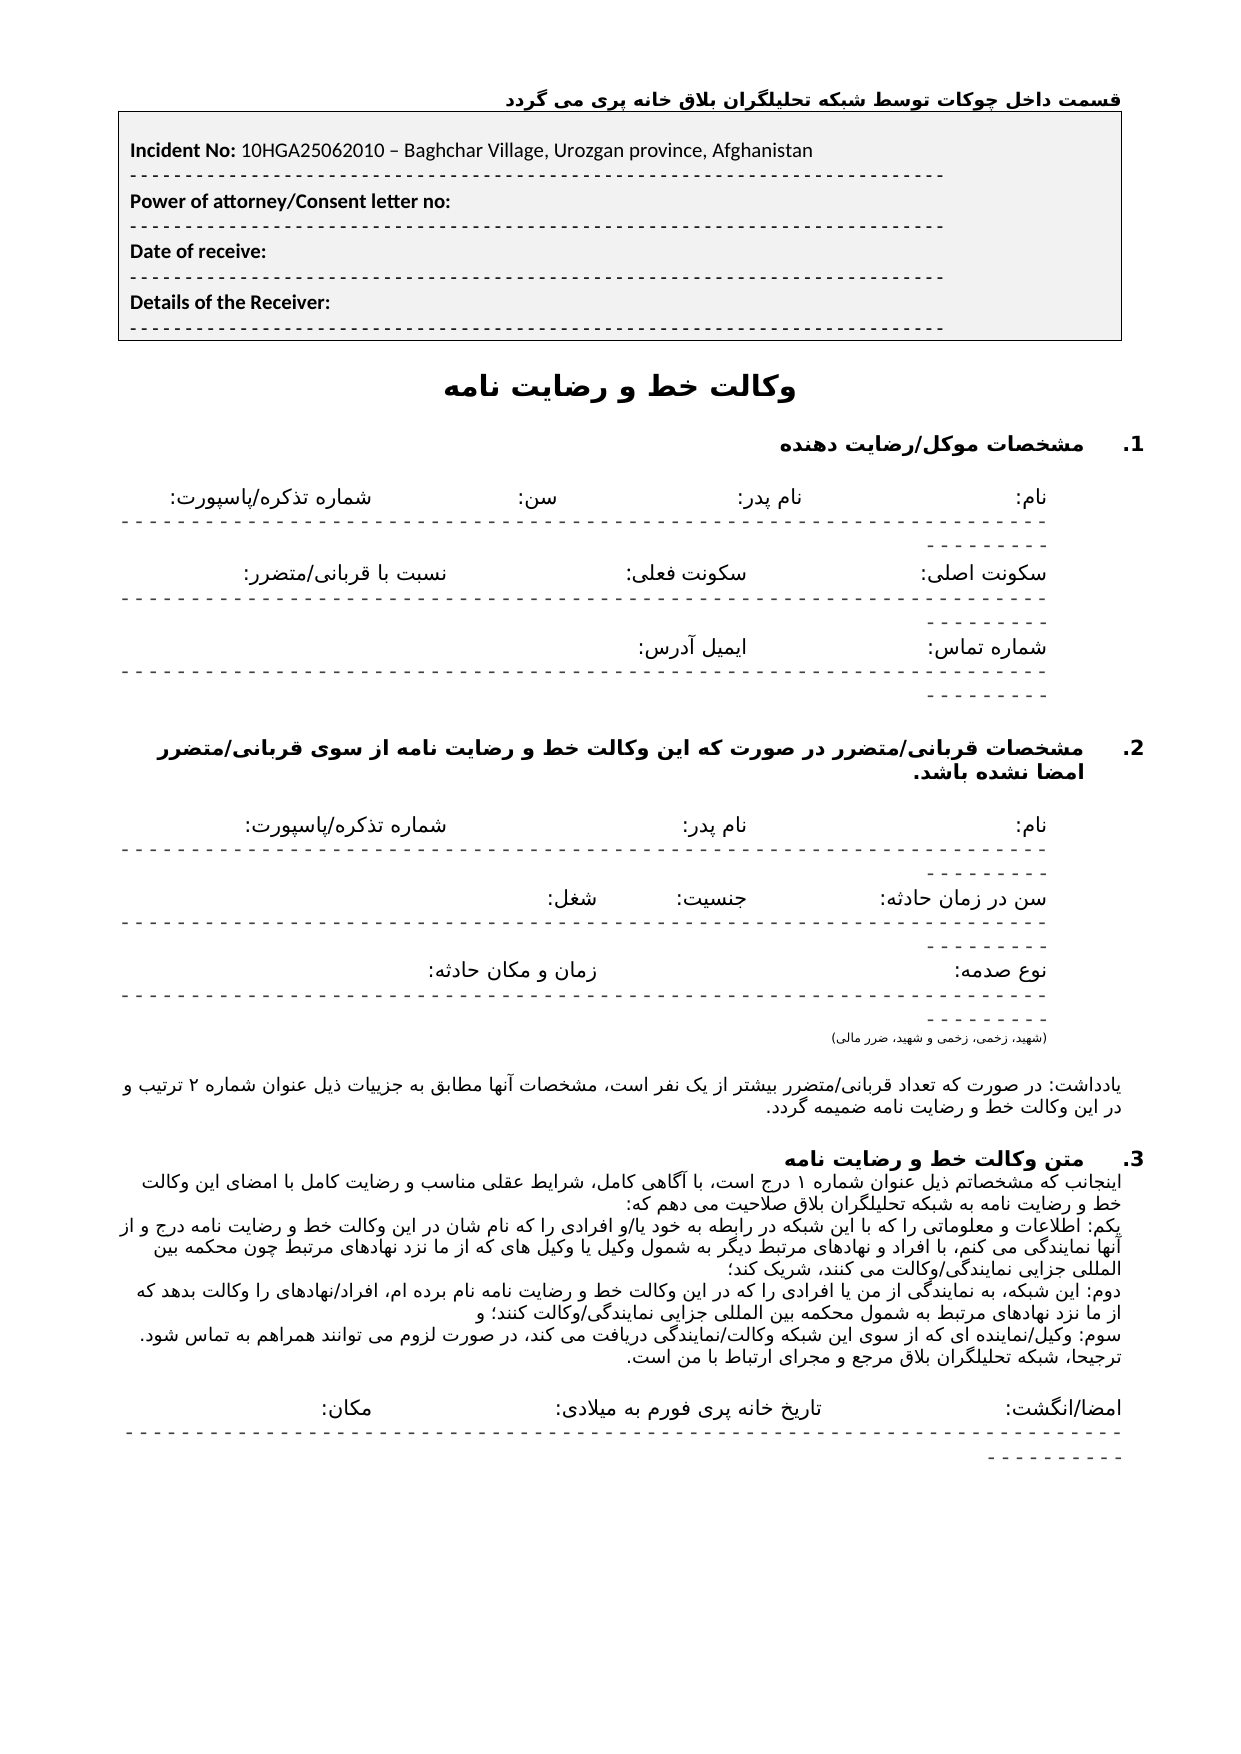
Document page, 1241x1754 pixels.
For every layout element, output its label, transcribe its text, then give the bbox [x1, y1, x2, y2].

text نام: نام پدر: شماره تذکره/پاسپورت: - - - - - - - - - - - - - - - - - - - - - - - - - - - - - - - - - - - - - - - - - - - - - - - - - - - - - - - - - - - - - - - - - - - - - - - - - - - [118, 813, 1047, 886]
text یکم: اطلاعات و معلوماتی را که با این شبکه در رابطه به خود یا/و افرادی را که نام شان در این وکالت خط و رضایت نامه درج و از آنها نمایندگی می کنم، با افراد و نهادهای مرتبط دیگر به شمول وکیل یا وکیل های که از ما نزد نهادهای مرتبط چون محکمه بین المللی جزایی نمایندگی/وکالت می کنند، شریک کند؛ [118, 1214, 1122, 1280]
list مشخصات موکل/رضایت دهنده [118, 432, 1122, 456]
text امضا/انگشت: تاریخ خانه پری فورم به میلادی: مکان: - - - - - - - - - - - - - - - - - - - - - - - - - - - - - - - - - - - - - - - - - - - - - - - - - - - - - - - - - - - - - - - - - - - - - - - - - - - - - - - - - [118, 1396, 1122, 1469]
text سکونت اصلی: سکونت فعلی: نسبت با قربانی/متضرر: - - - - - - - - - - - - - - - - - - - - - - - - - - - - - - - - - - - - - - - - - - - - - - - - - - - - - - - - - - - - - - - - - - - - - - - - - - - [118, 558, 1047, 635]
text سن در زمان حادثه: جنسیت: شغل: - - - - - - - - - - - - - - - - - - - - - - - - - - - - - - - - - - - - - - - - - - - - - - - - - - - - - - - - - - - - - - - - - - - - - - - - - - - [118, 886, 1047, 958]
list مشخصات قربانی/متضرر در صورت که این وکالت خط و رضایت نامه از سوی قربانی/متضرر امضا نشده باشد. [118, 736, 1122, 784]
text وکالت خط و رضایت نامه [118, 370, 1122, 404]
list متن وکالت خط و رضایت نامه [118, 1147, 1122, 1171]
text دوم: این شبکه، به نمایندگی از من یا افرادی را که در این وکالت خط و رضایت نامه نام برده ام، افراد/نهادهای را وکالت بدهد که از ما نزد نهادهای مرتبط به شمول محکمه بین المللی جزایی نمایندگی/وکالت کنند؛ و [118, 1280, 1122, 1324]
text نام: نام پدر: سن: شماره تذکره/پاسپورت: - - - - - - - - - - - - - - - - - - - - - - - - - - - - - - - - - - - - - - - - - - - - - - - - - - - - - - - - - - - - - - - - - - - - - - - - - - - [118, 485, 1047, 558]
text قسمت داخل چوکات توسط شبکه تحلیلگران بلاق خانه پری می گردد [118, 89, 1122, 111]
text شماره تماس: ایمیل آدرس: - - - - - - - - - - - - - - - - - - - - - - - - - - - - - - - - - - - - - - - - - - - - - - - - - - - - - - - - - - - - - - - - - - - - - - - - - - - [118, 635, 1047, 707]
text نوع صدمه: زمان و مکان حادثه: - - - - - - - - - - - - - - - - - - - - - - - - - - - - - - - - - - - - - - - - - - - - - - - - - - - - - - - - - - - - - - - - - - - - - - - - - - - (شهید، زخمی، زخمی و شهید، ضرر مالی) [118, 958, 1047, 1046]
text اینجانب که مشخصاتم ذیل عنوان شماره ۱ درج است، با آگاهی کامل، شرایط عقلی مناسب و رضایت کامل با امضای این وکالت خط و رضایت نامه به شبکه تحلیلگران بلاق صلاحیت می دهم که: [118, 1171, 1122, 1214]
text سوم: وکیل/نماینده ای که از سوی این شبکه وکالت/نمایندگی دریافت می کند، در صورت لزوم می توانند همراهم به تماس شود. ترجیحا، شبکه تحلیلگران بلاق مرجع و مجرای ارتباط با من است. [118, 1324, 1122, 1368]
text یادداشت: در صورت که تعداد قربانی/متضرر بیشتر از یک نفر است، مشخصات آنها مطابق به جزییات ذیل عنوان شماره ۲ ترتیب و در این وکالت خط و رضایت نامه ضمیمه گردد. [118, 1074, 1122, 1118]
table_header Incident No: 10HGA25062010 – Baghchar Village, Urozgan province, Afghanistan - - - - - - - - - - - - - - - - - - - - - - - - - - - - - - - - - - - - - - - - - - - - - - - - - - - - - - - - - - - - - - - - - - - - - - - - - - Power of attorney/Consent letter no: - - - - - - - - - - - - - - - - - - - - - - - - - - - - - - - - - - - - - - - - - - - - - - - - - - - - - - - - - - - - - - - - - - - - - - - - - - Date of receive: - - - - - - - - - - - - - - - - - - - - - - - - - - - - - - - - - - - - - - - - - - - - - - - - - - - - - - - - - - - - - - - - - - - - - - - - - - Details of the Receiver: - - - - - - - - - - - - - - - - - - - - - - - - - - - - - - - - - - - - - - - - - - - - - - - - - - - - - - - - - - - - - - - - - - - - - - - - - - [119, 112, 1121, 340]
